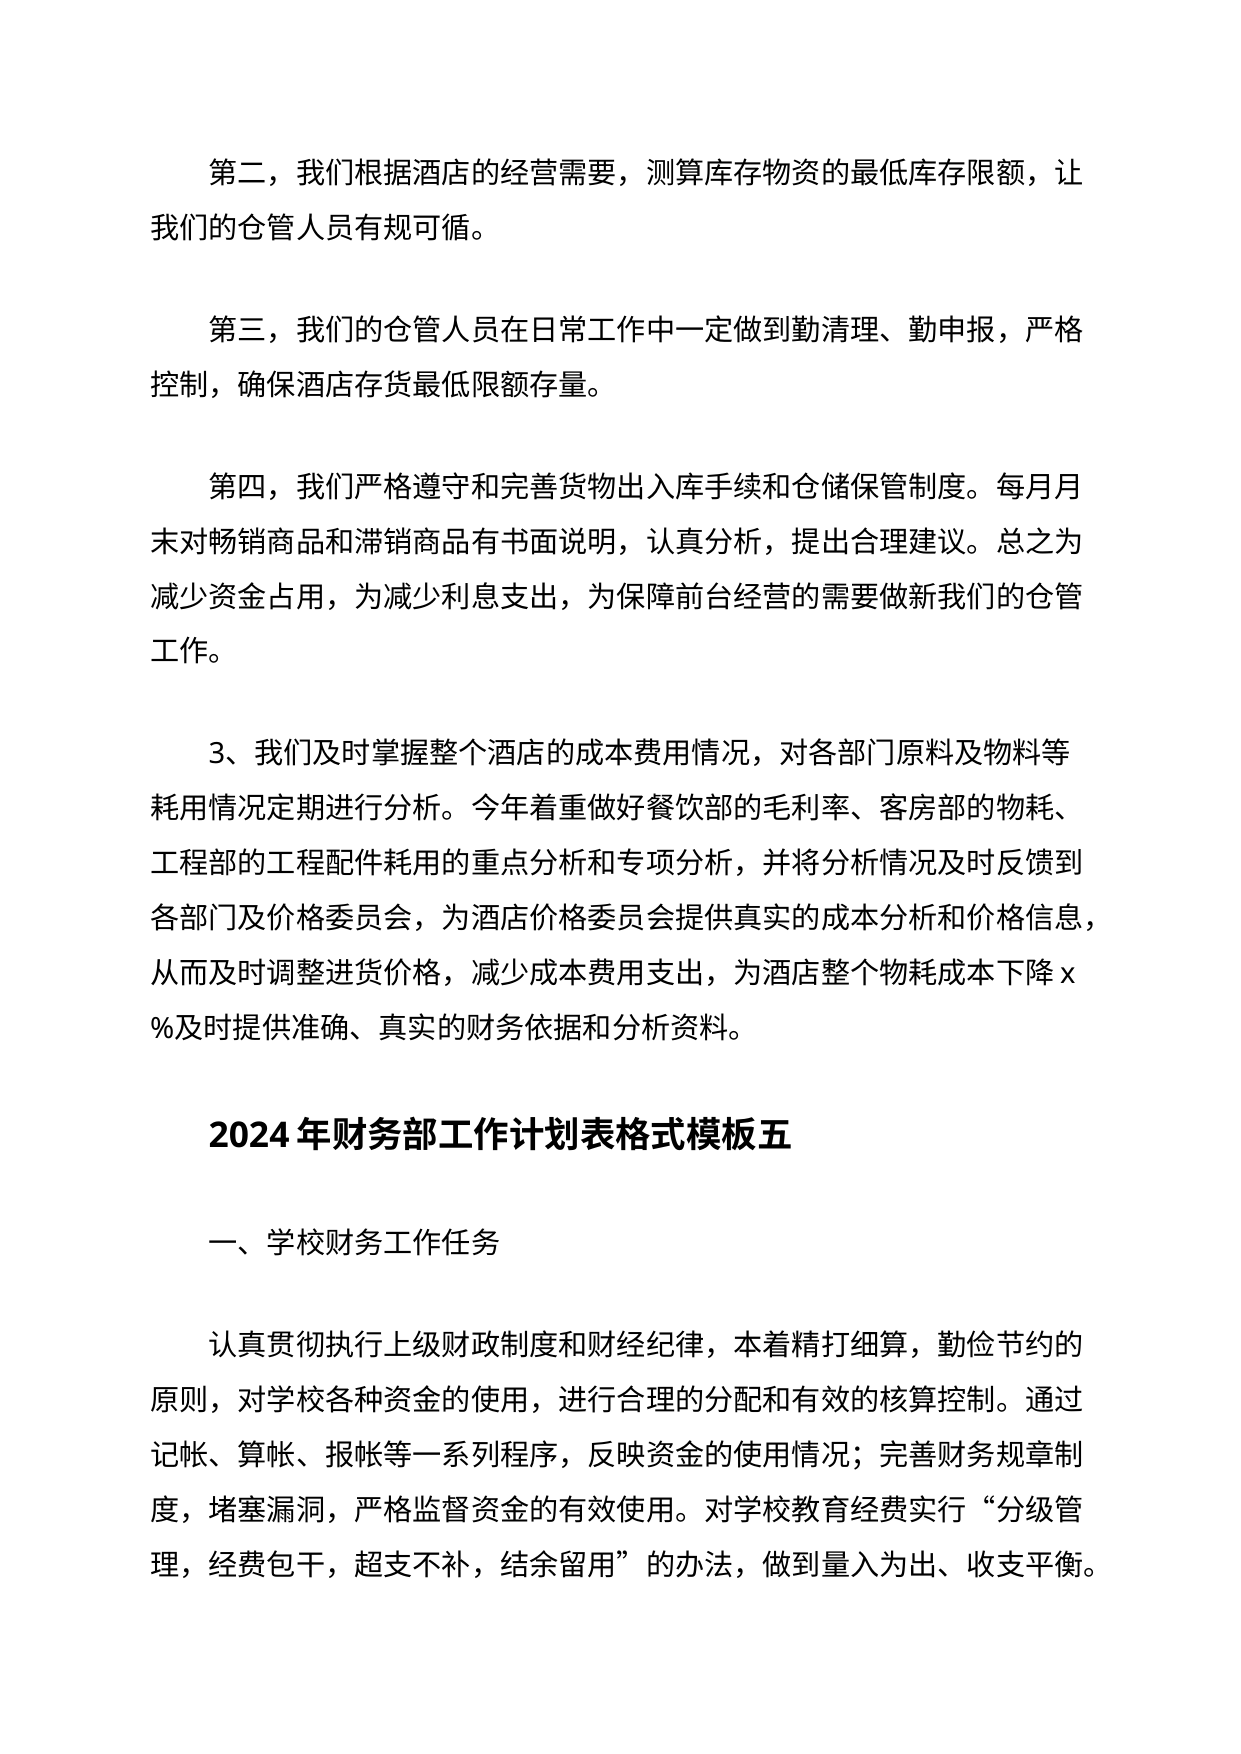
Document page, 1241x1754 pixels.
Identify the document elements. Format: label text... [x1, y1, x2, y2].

text 第三，我们的仓管人员在日常工作中一定做到勤清理、勤申报，严格控制，确保酒店存货最低限额存量。 [150, 307, 1090, 404]
text 3、我们及时掌握整个酒店的成本费用情况，对各部门原料及物料等耗用情况定期进行分析。今年着重做好餐饮部的毛利率、客房部的物耗、工程部的工程配件耗用的重点分析和专项分析，并将分析情况及时反馈到各部门及价格委员会，为酒店价格委员会提供真实的成本分析和价格信息，从而及时调整进货价格，减少成本费用支出，为酒店整个物耗成本下降x%及时提供准确、真实的财务依据和分析资料。 [150, 730, 1090, 1047]
text 认真贯彻执行上级财政制度和财经纪律，本着精打细算，勤俭节约的原则，对学校各种资金的使用，进行合理的分配和有效的核算控制。通过记帐、算帐、报帐等一系列程序，反映资金的使用情况；完善财务规章制度，堵塞漏洞，严格监督资金的有效使用。对学校教育经费实行“分级管理，经费包干，超支不补，结余留用”的办法，做到量入为出、收支平衡。 [150, 1322, 1090, 1584]
text 一、学校财务工作任务 [150, 1220, 1090, 1262]
text 2024年财务部工作计划表格式模板五 [150, 1106, 1090, 1158]
text 第四，我们严格遵守和完善货物出入库手续和仓储保管制度。每月月末对畅销商品和滞销商品有书面说明，认真分析，提出合理建议。总之为减少资金占用，为减少利息支出，为保障前台经营的需要做新我们的仓管工作。 [150, 463, 1090, 670]
text 第二，我们根据酒店的经营需要，测算库存物资的最低库存限额，让我们的仓管人员有规可循。 [150, 150, 1090, 247]
